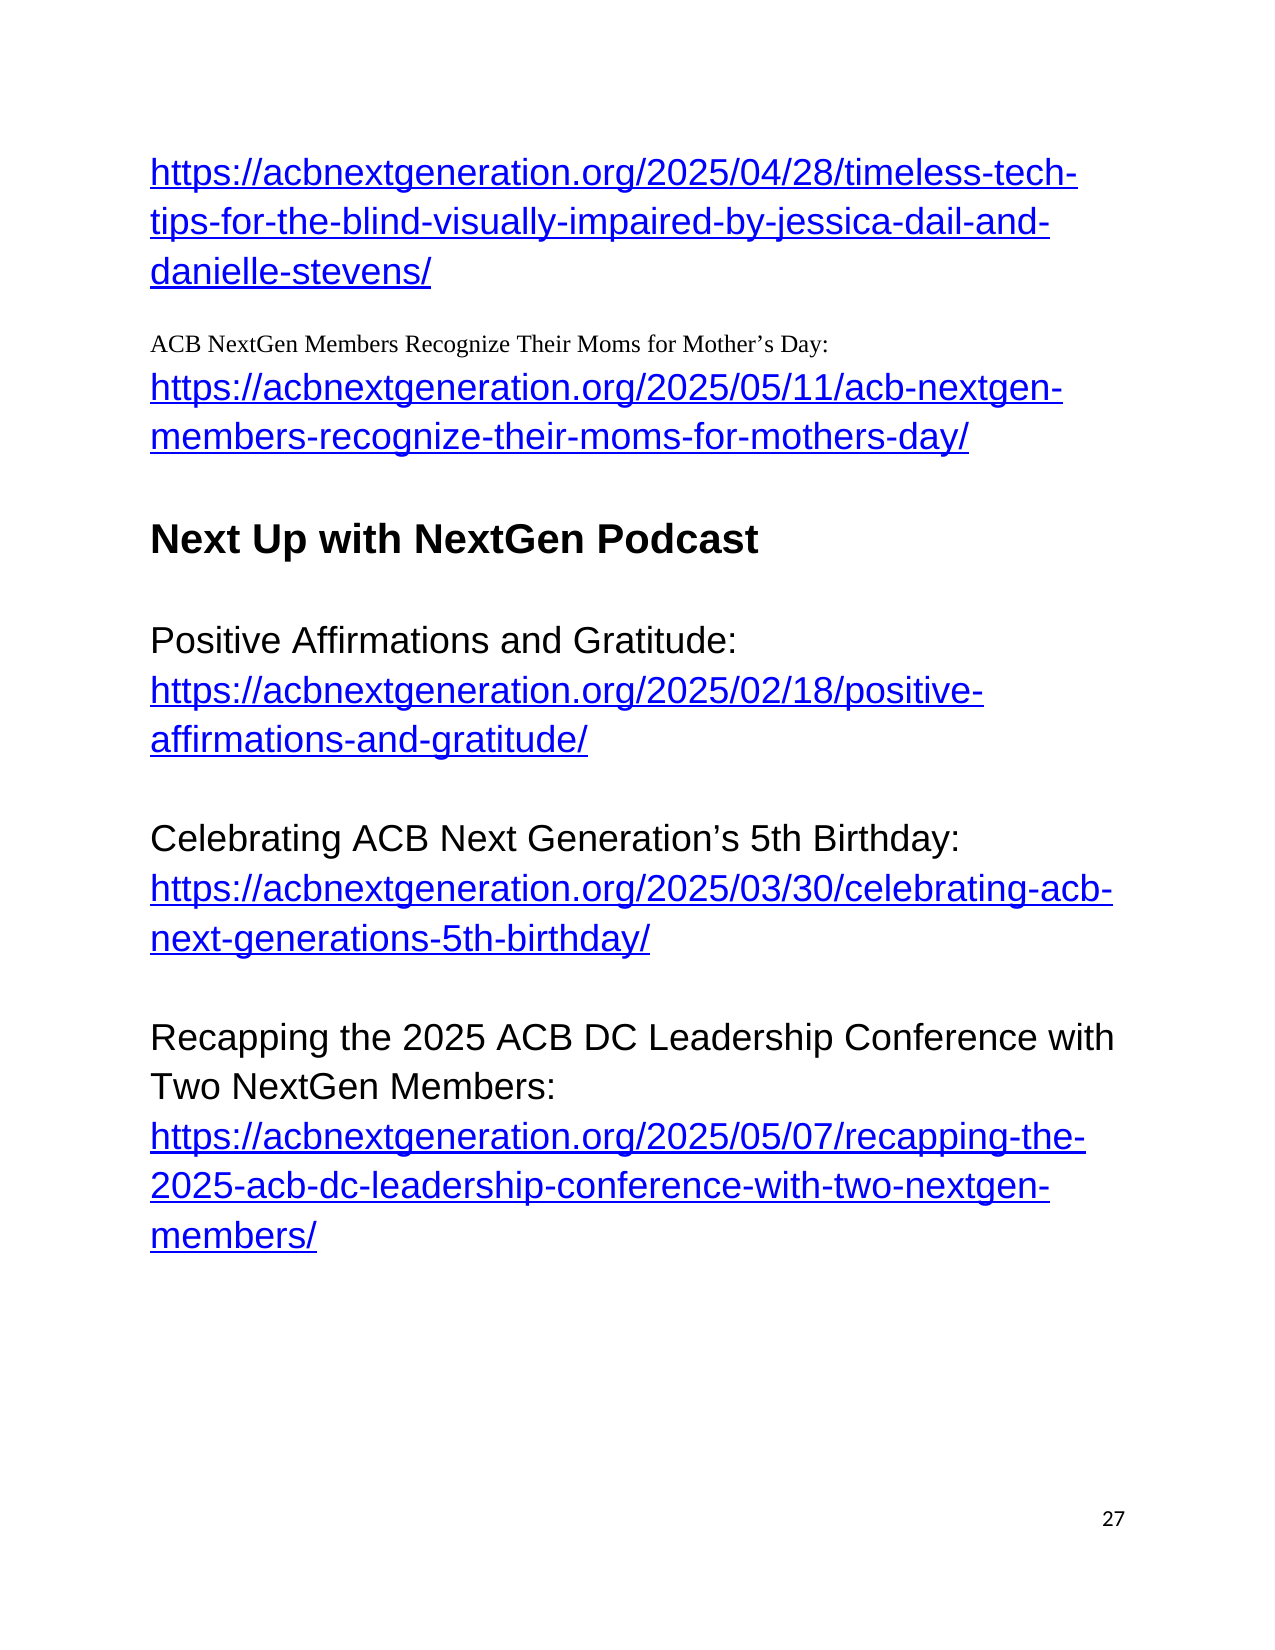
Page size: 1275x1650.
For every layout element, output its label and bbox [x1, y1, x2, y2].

text [150, 150, 1125, 1289]
